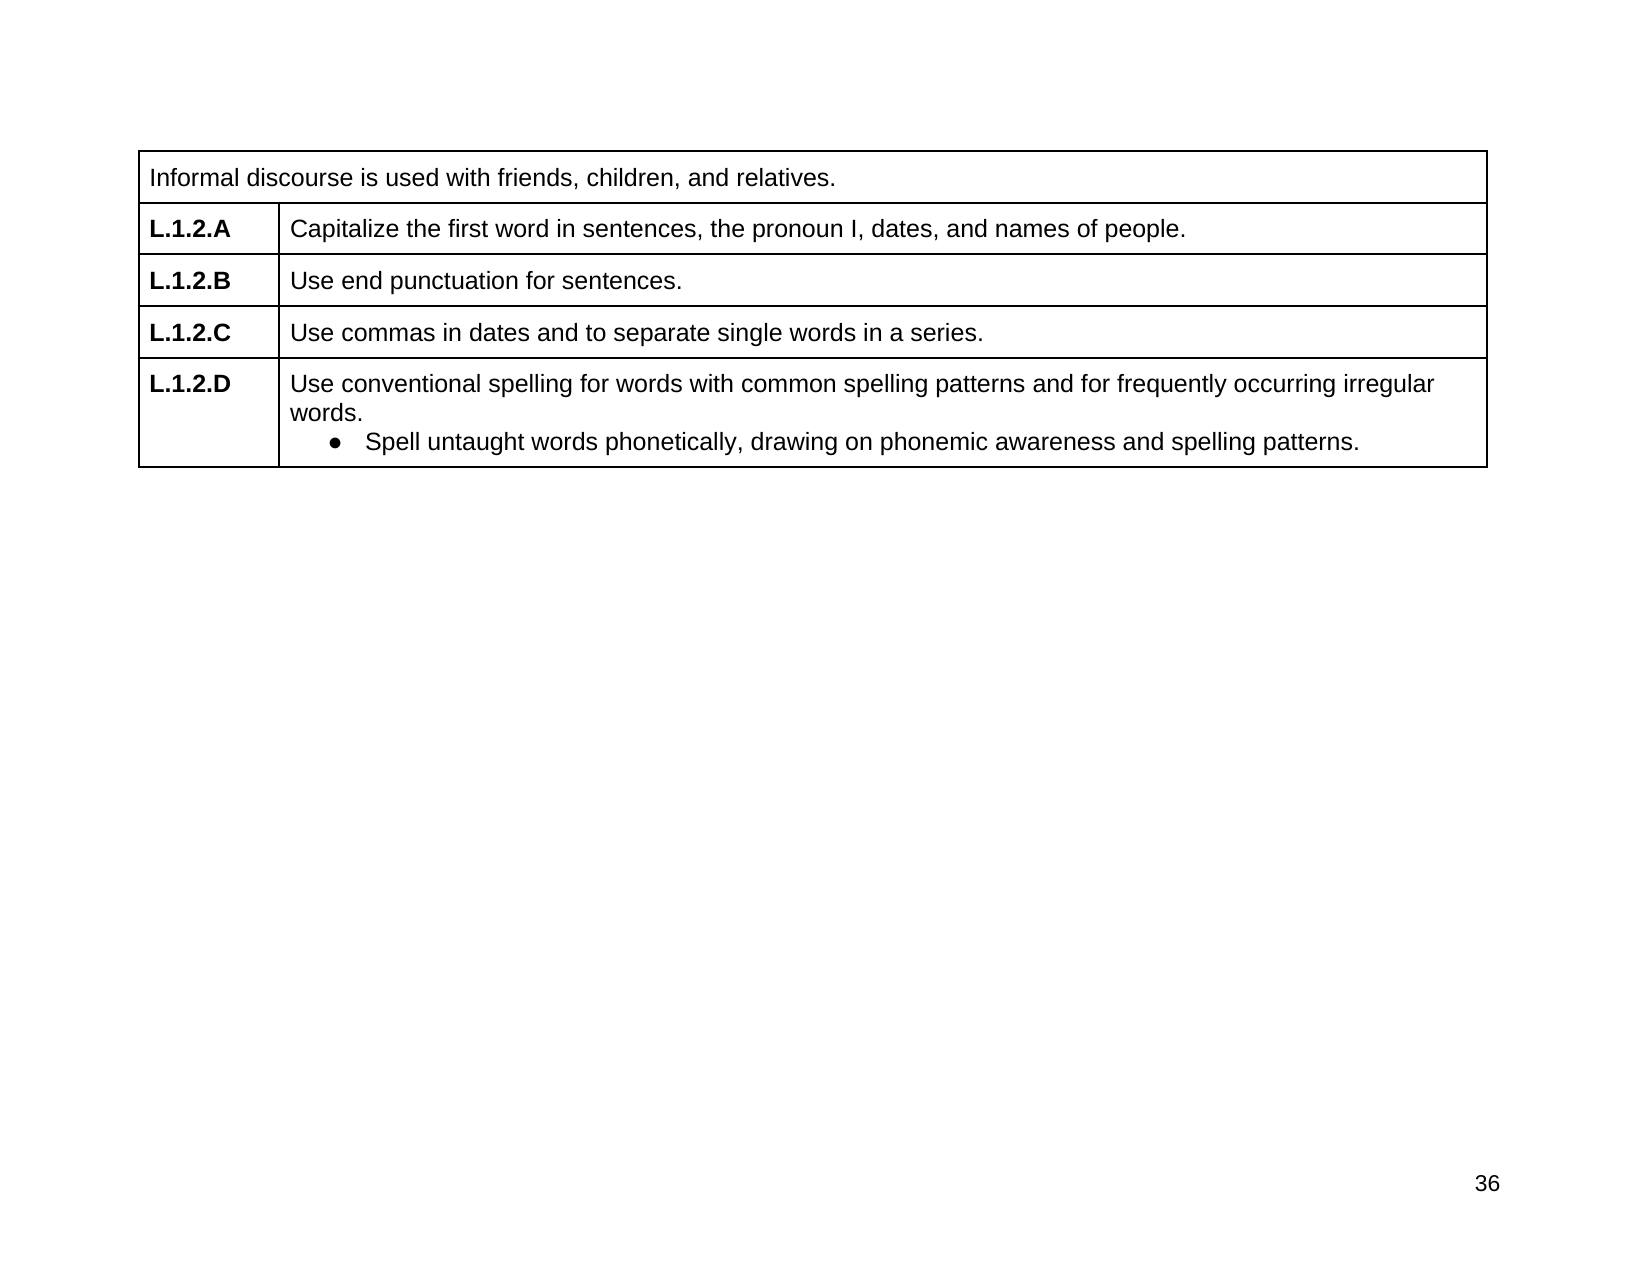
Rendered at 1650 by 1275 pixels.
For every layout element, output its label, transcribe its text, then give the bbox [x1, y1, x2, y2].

table_cell L.1.2.C [140, 307, 278, 357]
table_cell L.1.2.B [140, 255, 278, 305]
table_cell Use end punctuation for sentences. [280, 255, 1486, 305]
table_cell Capitalize the first word in sentences, the pronoun I, dates, and names of people. [280, 204, 1486, 253]
table_cell Use commas in dates and to separate single words in a series. [280, 307, 1486, 357]
table_cell L.1.2.A [140, 204, 278, 253]
table_cell L.1.2.D [140, 359, 278, 466]
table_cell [140, 152, 1486, 202]
table_cell Use conventional spelling for words with common spelling patterns and for frequently occurring irregular words. Spell untaught words phonetically, drawing on phonemic awareness and spelling patterns. [280, 359, 1486, 466]
